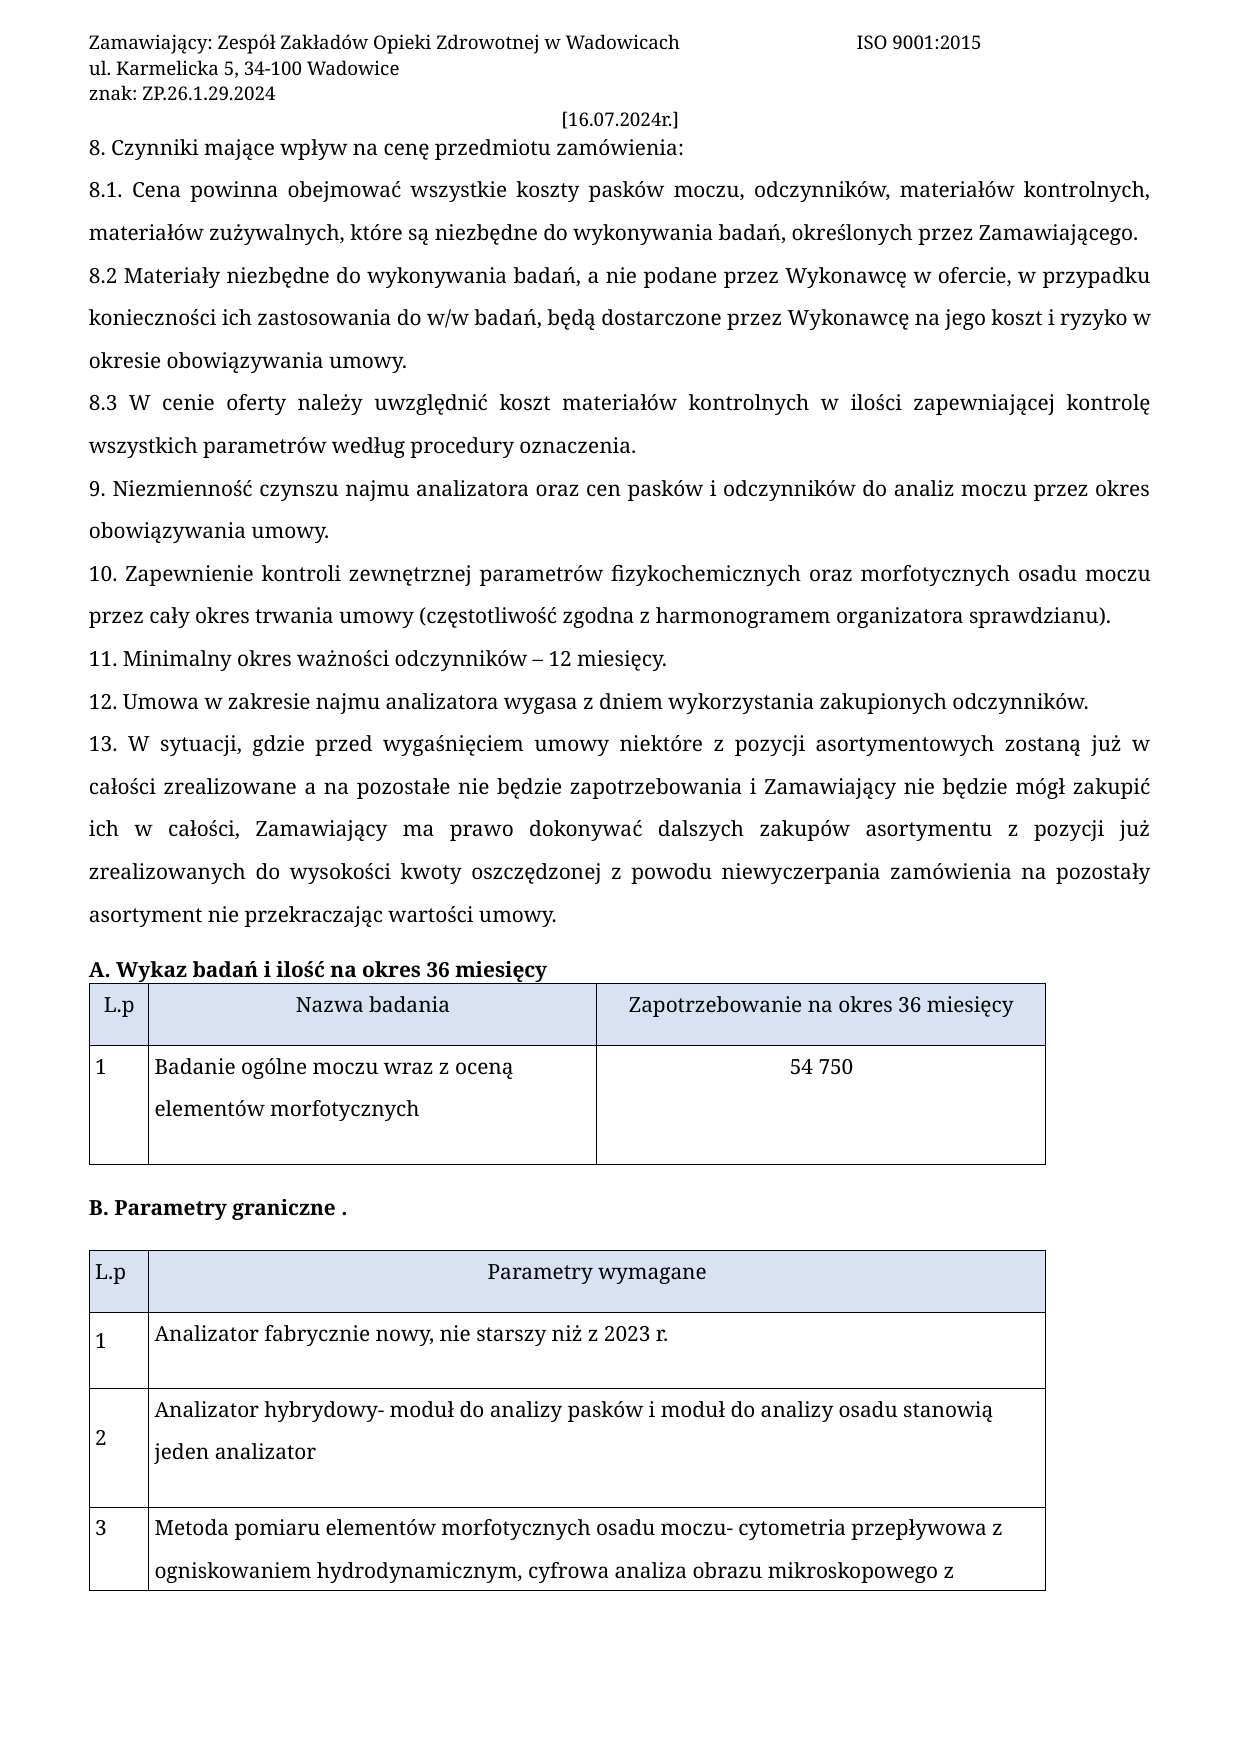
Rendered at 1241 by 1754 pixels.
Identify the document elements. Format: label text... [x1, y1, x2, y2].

text A. Wykaz badań i ilość na okres 36 miesięcy [89, 955, 1152, 983]
table_cell Analizator hybrydowy- moduł do analizy pasków i moduł do analizy osadu stanowią jeden analizator [149, 1389, 1045, 1507]
table_header L.p [90, 1251, 148, 1312]
text 13. W sytuacji, gdzie przed wygaśnięciem umowy niektóre z pozycji asortymentowych zostaną już w całości zrealizowane a na pozostałe nie będzie zapotrzebowania i Zamawiający nie będzie mógł zakupić ich w całości, Zamawiający ma prawo dokonywać dalszych zakupów asortymentu z pozycji już zrealizowanych do wysokości kwoty oszczędzonej z powodu niewyczerpania zamówienia na pozostały asortyment nie przekraczając wartości umowy. [89, 729, 1152, 928]
text 10. Zapewnienie kontroli zewnętrznej parametrów fizykochemicznych oraz morfotycznych osadu moczu przez cały okres trwania umowy (częstotliwość zgodna z harmonogramem organizatora sprawdzianu). [89, 559, 1152, 630]
table_cell 2 [90, 1389, 148, 1507]
text 11. Minimalny okres ważności odczynników – 12 miesięcy. [89, 644, 1152, 673]
table_header L.p [90, 984, 148, 1045]
text 8. Czynniki mające wpływ na cenę przedmiotu zamówienia: [89, 133, 1152, 161]
text 12. Umowa w zakresie najmu analizatora wygasa z dniem wykorzystania zakupionych odczynników. [89, 687, 1152, 715]
table_cell Analizator fabrycznie nowy, nie starszy niż z 2023 r. [149, 1313, 1045, 1388]
table_cell 1 [90, 1046, 148, 1164]
table_header Nazwa badania [149, 984, 596, 1045]
text 8.1. Cena powinna obejmować wszystkie koszty pasków moczu, odczynników, materiałów kontrolnych, materiałów zużywalnych, które są niezbędne do wykonywania badań, określonych przez Zamawiającego. [89, 176, 1152, 247]
text 9. Niezmienność czynszu najmu analizatora oraz cen pasków i odczynników do analiz moczu przez okres obowiązywania umowy. [89, 474, 1152, 545]
table_cell 3 [90, 1508, 148, 1590]
text 8.2 Materiały niezbędne do wykonywania badań, a nie podane przez Wykonawcę w ofercie, w przypadku konieczności ich zastosowania do w/w badań, będą dostarczone przez Wykonawcę na jego koszt i ryzyko w okresie obowiązywania umowy. [89, 261, 1152, 374]
table_header Zapotrzebowanie na okres 36 miesięcy [597, 984, 1045, 1045]
table_header Parametry wymagane [149, 1251, 1045, 1312]
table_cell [149, 1508, 1045, 1590]
text B. Parametry graniczne . [89, 1193, 1152, 1222]
table_cell 54 750 [597, 1046, 1045, 1164]
table_cell Badanie ogólne moczu wraz z oceną elementów morfotycznych [149, 1046, 596, 1164]
text 8.3 W cenie oferty należy uwzględnić koszt materiałów kontrolnych w ilości zapewniającej kontrolę wszystkich parametrów według procedury oznaczenia. [89, 388, 1152, 459]
table_cell 1 [90, 1313, 148, 1388]
